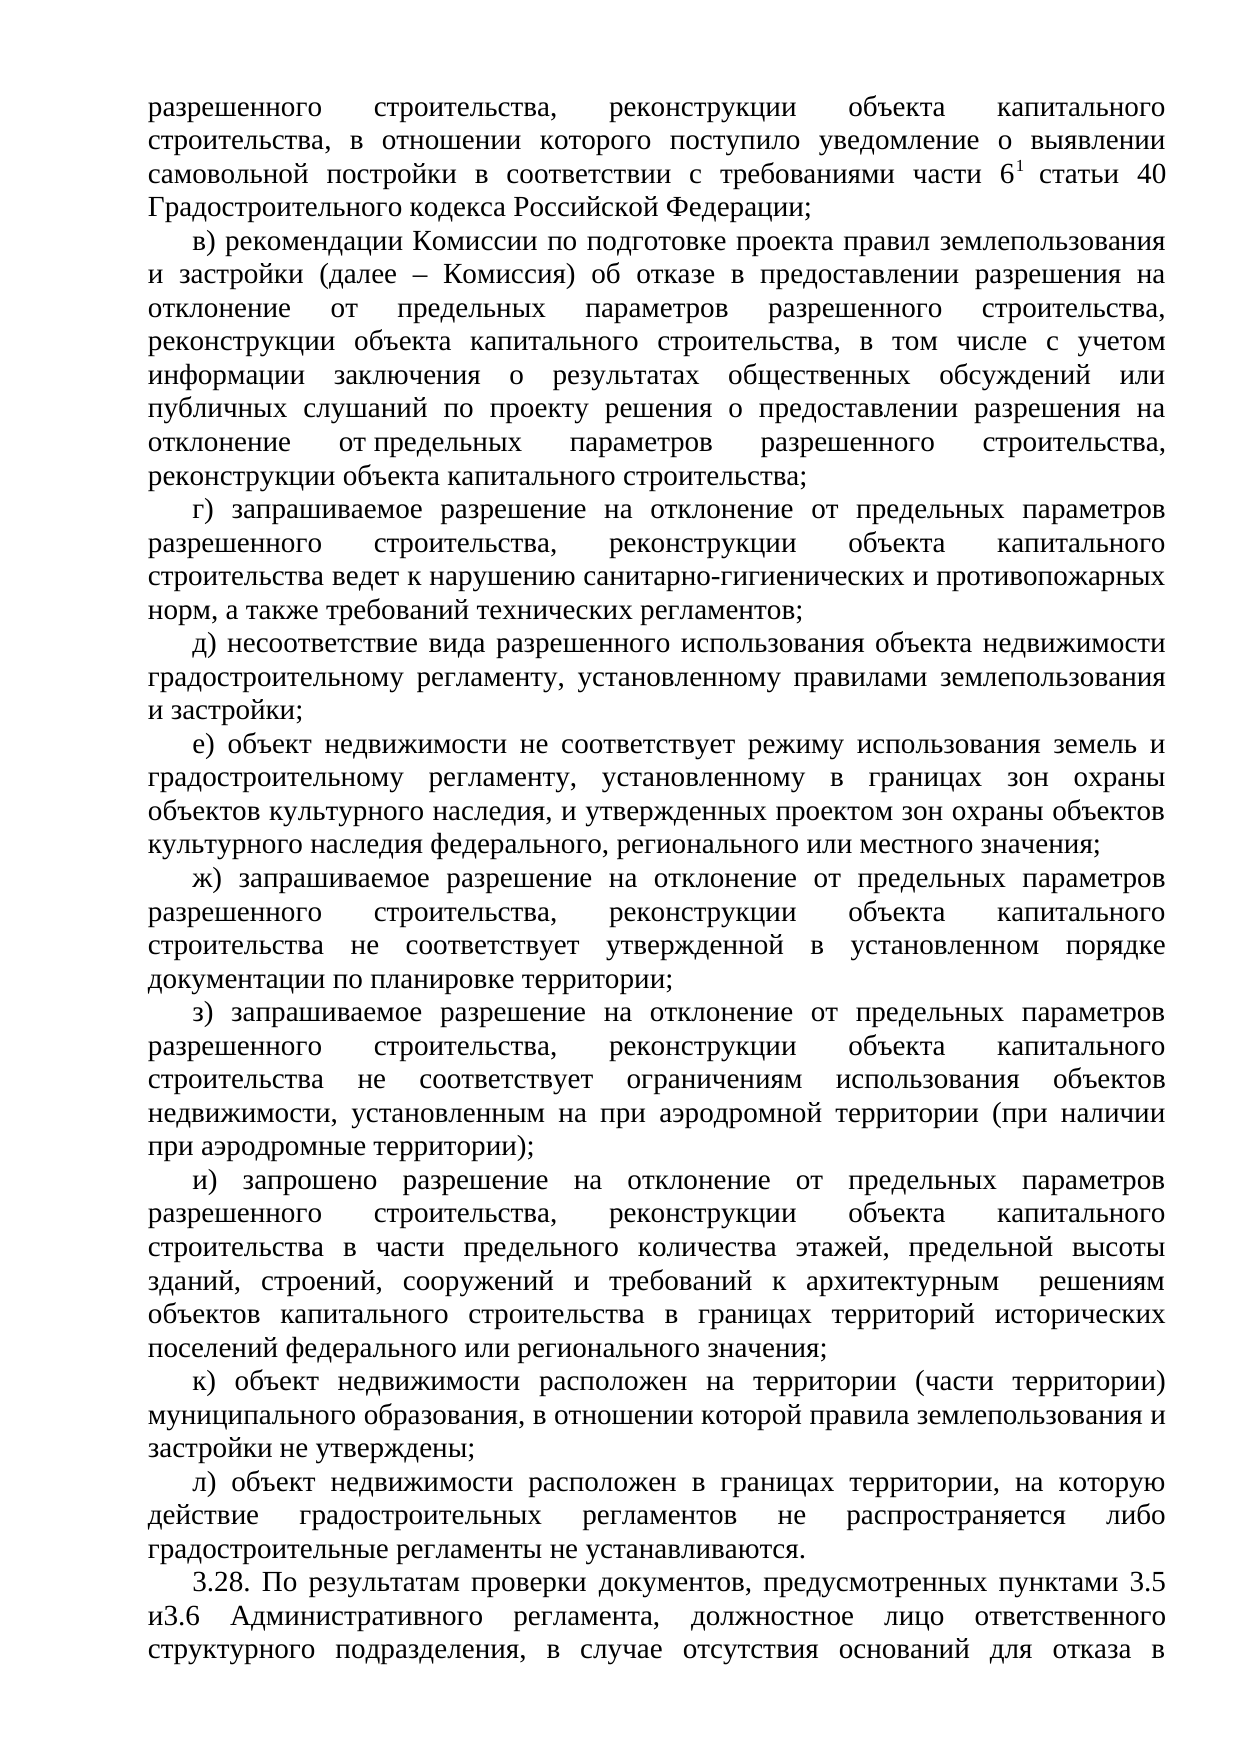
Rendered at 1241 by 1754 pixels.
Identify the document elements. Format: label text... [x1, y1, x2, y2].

text е) объект недвижимости не соответствует режиму использования земель и градостроительному регламенту, установленному в границах зон охраны объектов культурного наследия, и утвержденных проектом зон охраны объектов культурного наследия федерального, регионального или местного значения; [148, 726, 1166, 860]
text д) несоответствие вида разрешенного использования объекта недвижимости градостроительному регламенту, установленному правилами землепользования и застройки; [148, 625, 1166, 726]
text к) объект недвижимости расположен на территории (части территории) муниципального образования, в отношении которой правила землепользования и застройки не утверждены; [148, 1363, 1166, 1464]
text и) запрошено разрешение на отклонение от предельных параметров разрешенного строительства, реконструкции объекта капитального строительства в части предельного количества этажей, предельной высоты зданий, строений, сооружений и требований к архитектурным решениям объектов капитального строительства в границах территорий исторических поселений федерального или регионального значения; [148, 1162, 1166, 1363]
text л) объект недвижимости расположен в границах территории, на которую действие градостроительных регламентов не распространяется либо градостроительные регламенты не устанавливаются. [148, 1464, 1166, 1564]
text з) запрашиваемое разрешение на отклонение от предельных параметров разрешенного строительства, реконструкции объекта капитального строительства не соответствует ограничениям использования объектов недвижимости, установленным на при аэродромной территории (при наличии при аэродромные территории); [148, 994, 1166, 1162]
text в) рекомендации Комиссии по подготовке проекта правил землепользования и застройки (далее – Комиссия) об отказе в предоставлении разрешения на отклонение от предельных параметров разрешенного строительства, реконструкции объекта капитального строительства, в том числе с учетом информации заключения о результатах общественных обсуждений или публичных слушаний по проекту решения о предоставлении разрешения на отклонение от предельных параметров разрешенного строительства, реконструкции объекта капитального строительства; [148, 223, 1166, 491]
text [148, 1564, 1166, 1665]
text ж) запрашиваемое разрешение на отклонение от предельных параметров разрешенного строительства, реконструкции объекта капитального строительства не соответствует утвержденной в установленном порядке документации по планировке территории; [148, 860, 1166, 994]
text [148, 89, 1166, 223]
text г) запрашиваемое разрешение на отклонение от предельных параметров разрешенного строительства, реконструкции объекта капитального строительства ведет к нарушению санитарно-гигиенических и противопожарных норм, а также требований технических регламентов; [148, 491, 1166, 625]
